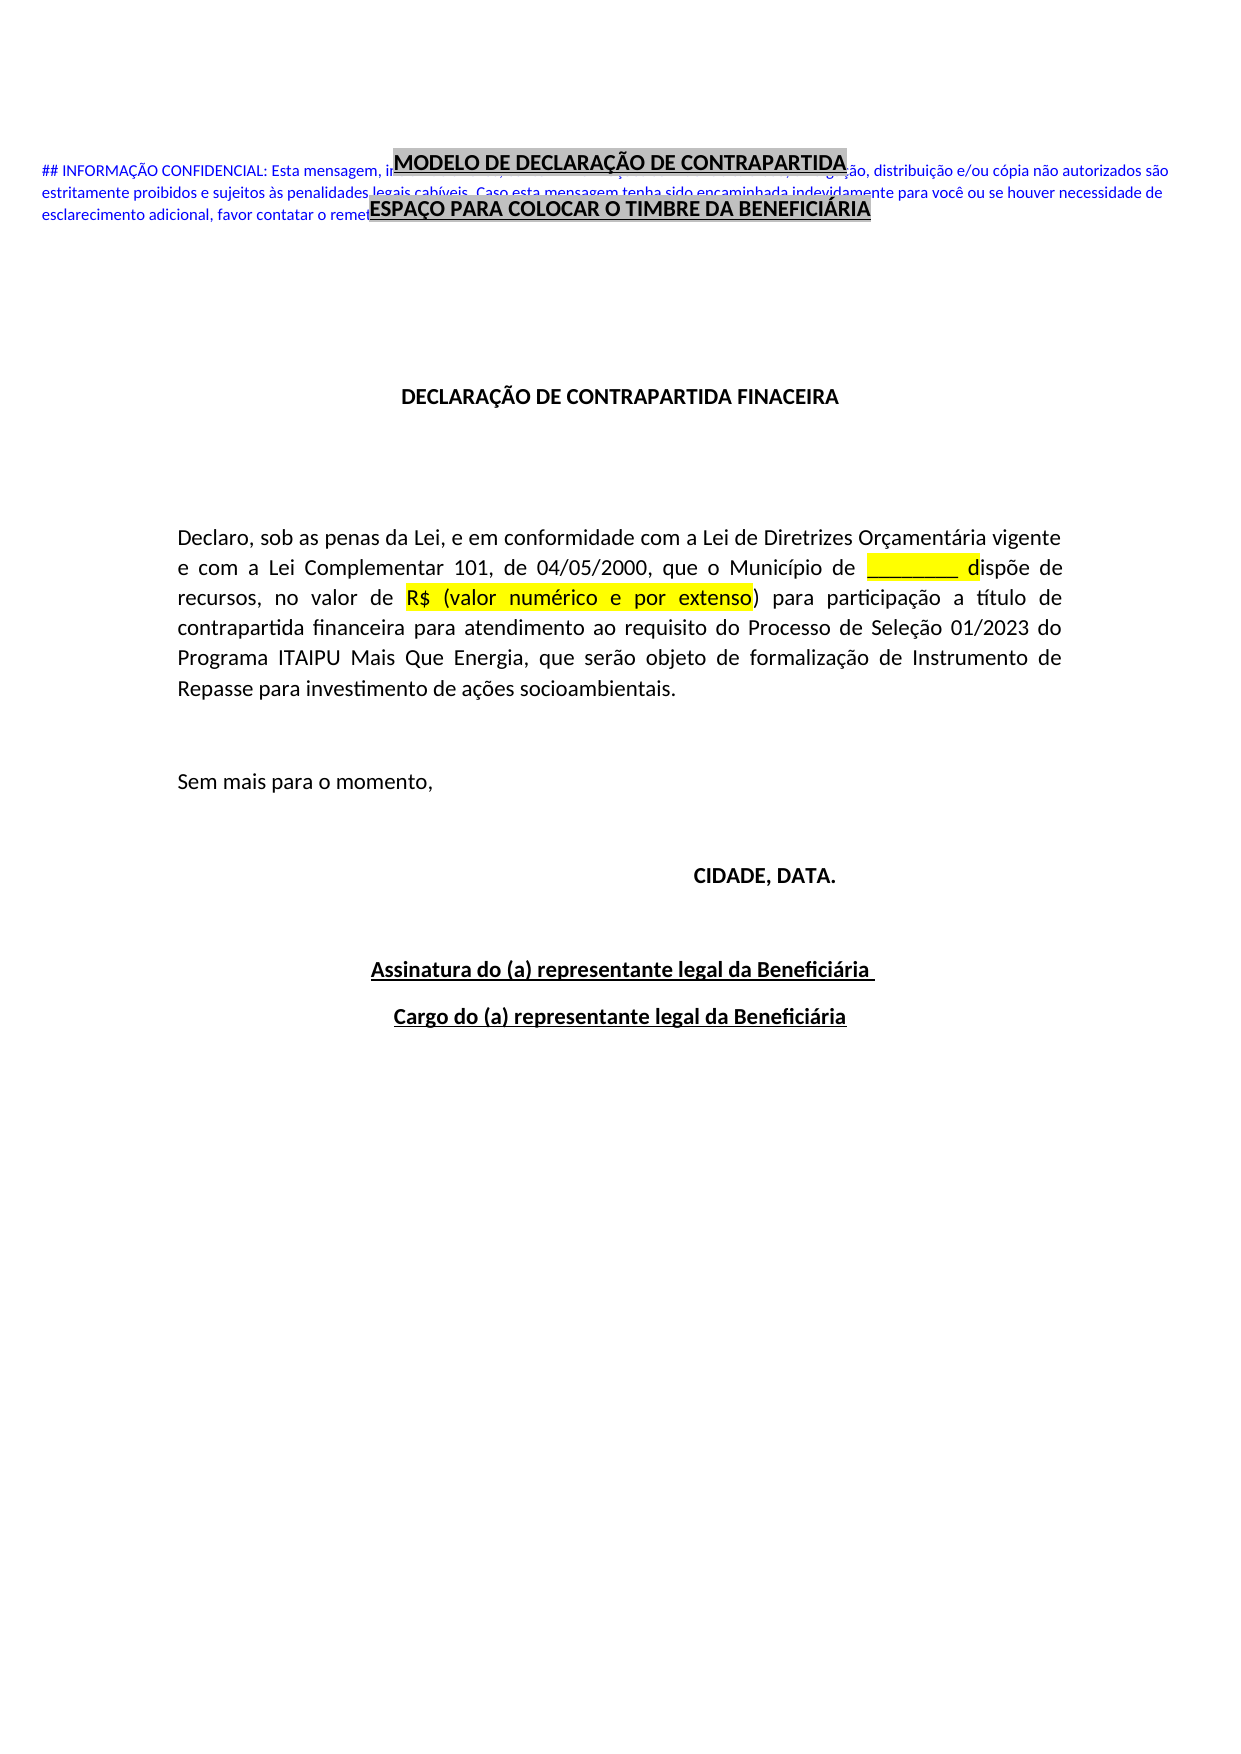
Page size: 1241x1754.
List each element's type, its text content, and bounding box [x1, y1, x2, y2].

text DECLARAÇÃO DE CONTRAPARTIDA FINACEIRA [177, 382, 1063, 410]
text ESPAÇO PARA COLOCAR O TIMBRE DA BENEFICIÁRIA [177, 194, 1063, 222]
text Assinatura do (a) representante legal da Beneficiária [177, 955, 1063, 983]
text Sem mais para o momento, [177, 767, 1063, 795]
text Cargo do (a) representante legal da Beneficiária [177, 1002, 1063, 1030]
text CIDADE, DATA. [177, 861, 1063, 889]
text Declaro, sob as penas da Lei, e em conformidade com a Lei de Diretrizes Orçamentária vigente e com a Lei Complementar 101, de 04/05/2000, que o Município de ________ dispõe de recursos, no valor de R$ (valor numérico e por extenso) para participação a título de contrapartida financeira para atendimento ao requisito do Processo de Seleção 01/2023 do Programa ITAIPU Mais Que Energia, que serão objeto de formalização de Instrumento de Repasse para investimento de ações socioambientais. [177, 523, 1063, 702]
text MODELO DE DECLARAÇÃO DE CONTRAPARTIDA [177, 148, 393, 176]
text MODELO DE DECLARAÇÃO DE CONTRAPARTIDA [847, 148, 1063, 176]
